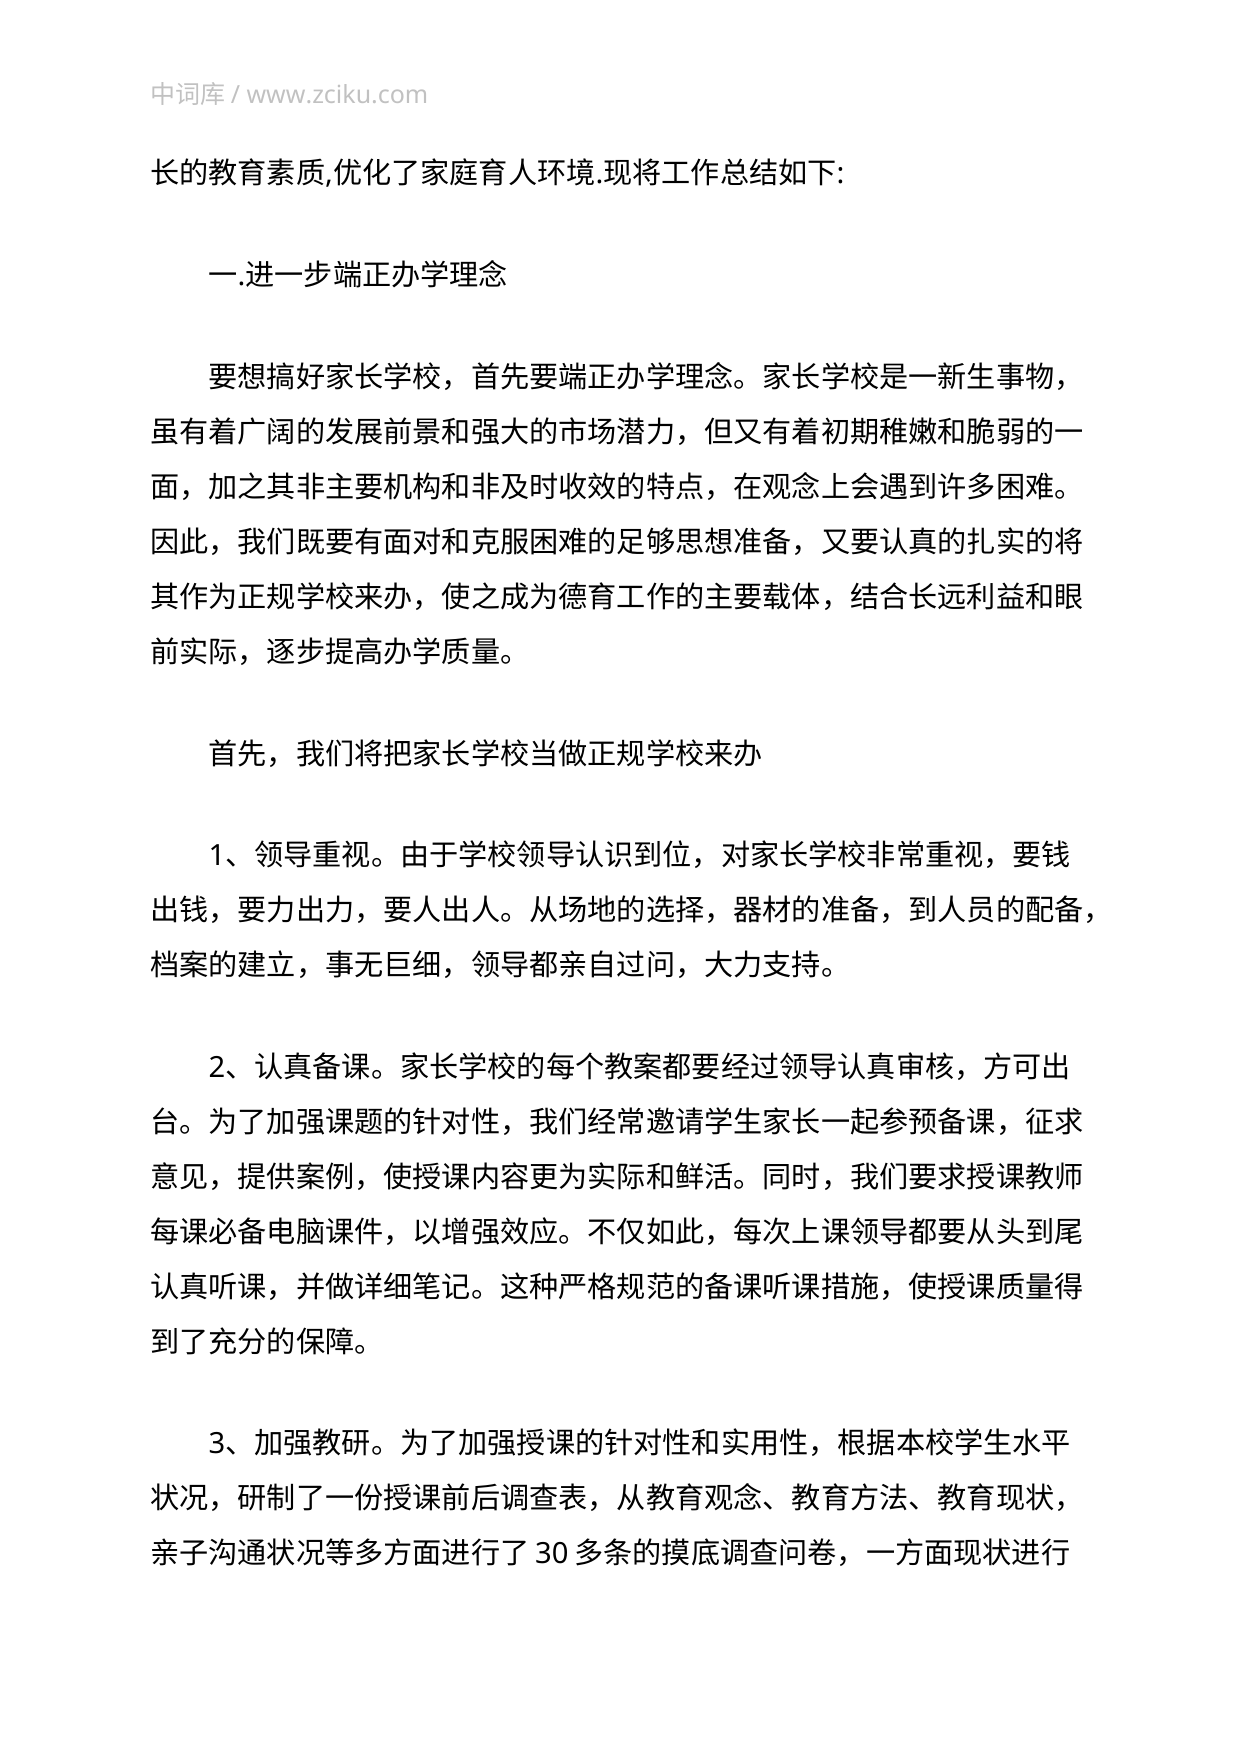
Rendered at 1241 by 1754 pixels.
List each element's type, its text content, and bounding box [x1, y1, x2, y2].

text 1、领导重视。由于学校领导认识到位，对家长学校非常重视，要钱出钱，要力出力，要人出人。从场地的选择，器材的准备，到人员的配备，档案的建立，事无巨细，领导都亲自过问，大力支持。 [150, 832, 1090, 984]
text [150, 1420, 1090, 1572]
text 要想搞好家长学校，首先要端正办学理念。家长学校是一新生事物，虽有着广阔的发展前景和强大的市场潜力，但又有着初期稚嫩和脆弱的一面，加之其非主要机构和非及时收效的特点，在观念上会遇到许多困难。因此，我们既要有面对和克服困难的足够思想准备，又要认真的扎实的将其作为正规学校来办，使之成为德育工作的主要载体，结合长远利益和眼前实际，逐步提高办学质量。 [150, 354, 1090, 671]
text 首先，我们将把家长学校当做正规学校来办 [150, 730, 1090, 772]
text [150, 150, 1090, 192]
text 一.进一步端正办学理念 [150, 252, 1090, 294]
text 2、认真备课。家长学校的每个教案都要经过领导认真审核，方可出台。为了加强课题的针对性，我们经常邀请学生家长一起参预备课，征求意见，提供案例，使授课内容更为实际和鲜活。同时，我们要求授课教师每课必备电脑课件，以增强效应。不仅如此，每次上课领导都要从头到尾认真听课，并做详细笔记。这种严格规范的备课听课措施，使授课质量得到了充分的保障。 [150, 1044, 1090, 1361]
